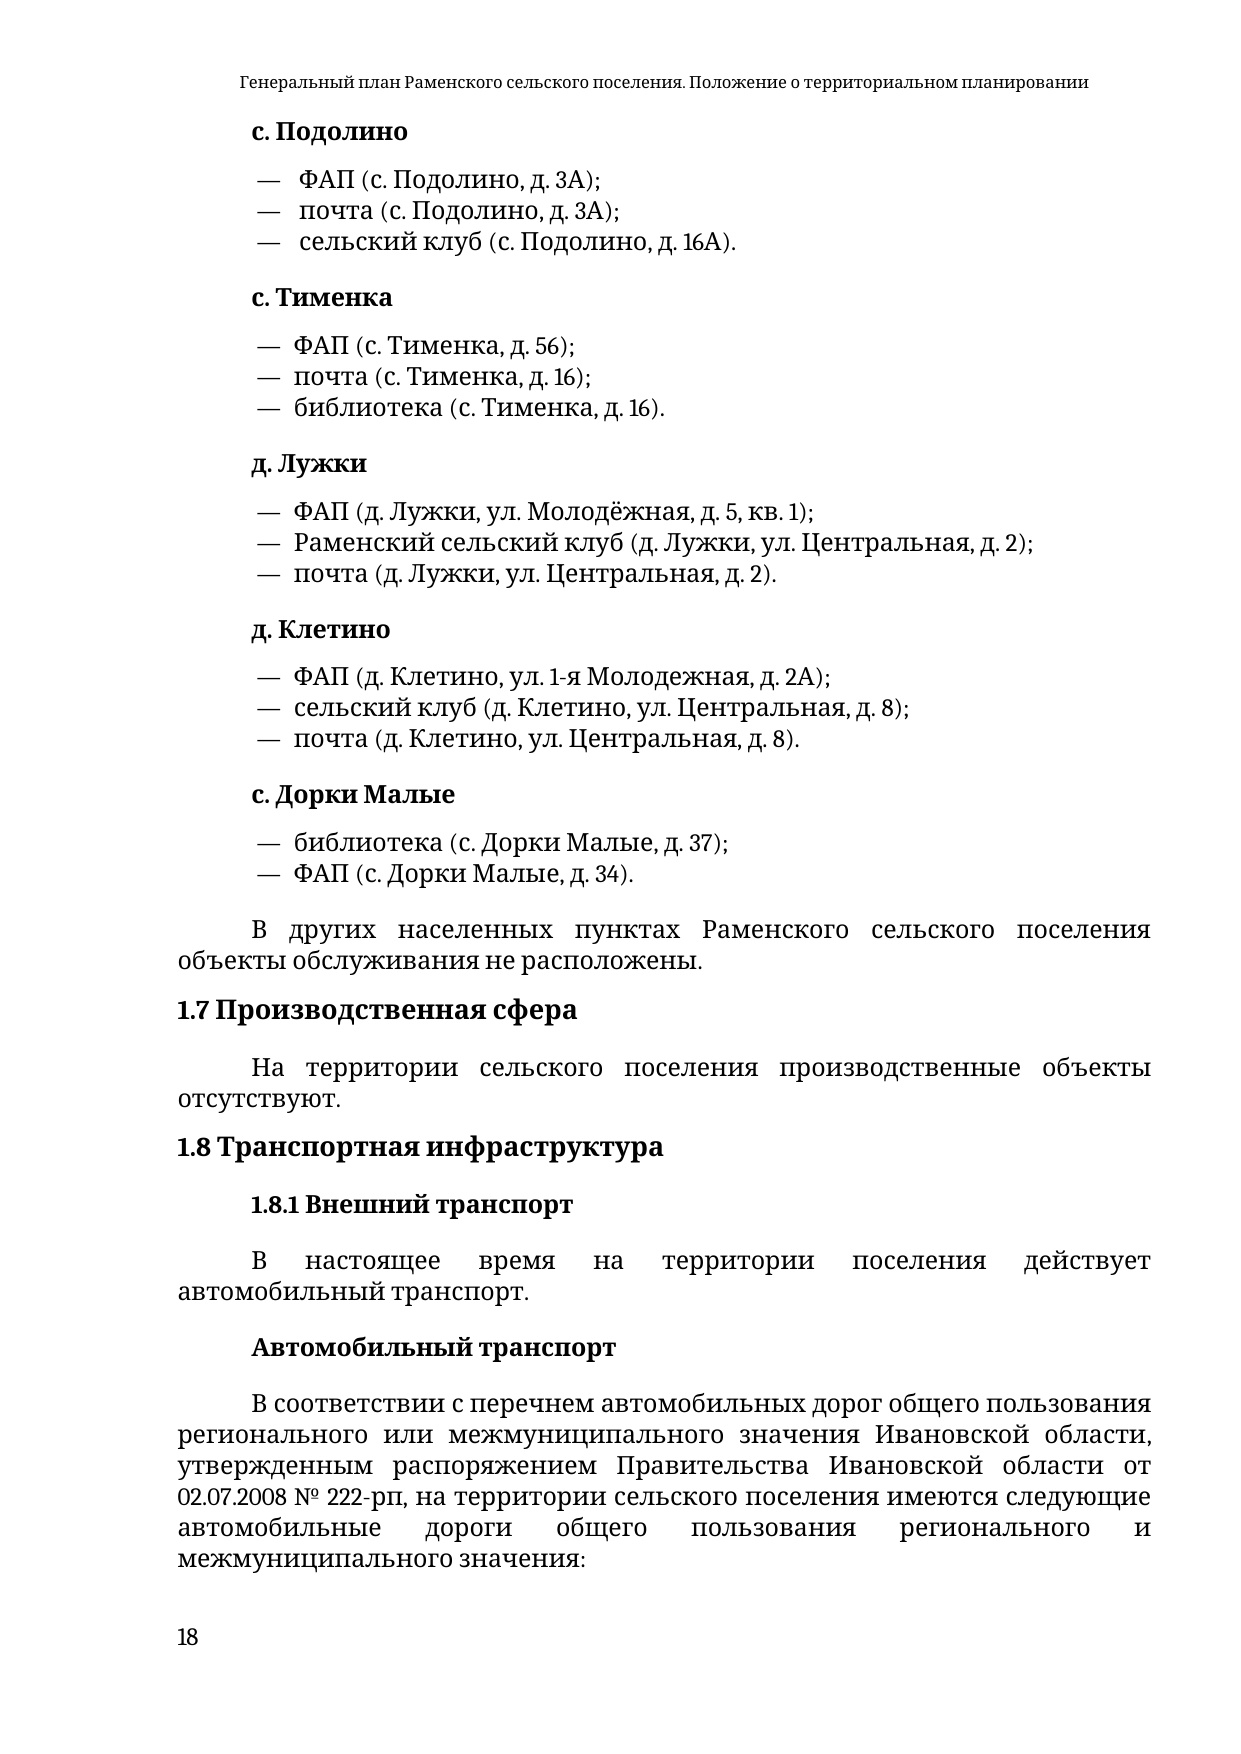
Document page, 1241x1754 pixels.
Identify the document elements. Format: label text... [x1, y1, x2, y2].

subtitle 1.8.1 Внешний транспорт [177, 1191, 1152, 1219]
text ФАП (с. Дорки Малые, д. 34). [256, 860, 1152, 889]
text почта (д. Клетино, ул. Центральная, д. 8). [256, 725, 1152, 754]
text В других населенных пунктах Раменского сельского поселения объекты обслуживания не расположены. [177, 916, 1152, 976]
text На территории сельского поселения производственные объекты отсутствуют. [177, 1053, 1152, 1113]
text Раменский сельский клуб (д. Лужки, ул. Центральная, д. 2); [256, 528, 1152, 557]
text сельский клуб (д. Клетино, ул. Центральная, д. 8); [256, 694, 1152, 723]
text д. Клетино [177, 616, 1152, 644]
text библиотека (с. Тименка, д. 16). [256, 394, 1152, 422]
text д. Лужки [177, 450, 1152, 478]
text почта (с. Подолино, д. 3А); [256, 197, 1152, 226]
text ФАП (с. Тименка, д. 56); [256, 332, 1152, 360]
text почта (с. Тименка, д. 16); [256, 363, 1152, 391]
text сельский клуб (с. Подолино, д. 16А). [256, 228, 1152, 257]
subtitle 1.8 Транспортная инфраструктура [177, 1132, 1152, 1163]
text с. Дорки Малые [177, 781, 1152, 810]
text Автомобильный транспорт [177, 1334, 1152, 1363]
text с. Тименка [177, 284, 1152, 313]
text ФАП (д. Лужки, ул. Молодёжная, д. 5, кв. 1); [256, 497, 1152, 526]
text ФАП (с. Подолино, д. 3А); [256, 166, 1152, 194]
text с. Подолино [177, 118, 1152, 147]
subtitle 1.7 Производственная сфера [177, 995, 1152, 1026]
text библиотека (с. Дорки Малые, д. 37); [256, 829, 1152, 858]
text В настоящее время на территории поселения действует автомобильный транспорт. [177, 1247, 1152, 1307]
text ФАП (д. Клетино, ул. 1-я Молодежная, д. 2А); [256, 663, 1152, 692]
text В соответствии с перечнем автомобильных дорог общего пользования регионального или межмуниципального значения Ивановской области, утвержденным распоряжением Правительства Ивановской области от 02.07.2008 № 222-рп, на территории сельского поселения имеются следующие автомобильные дороги общего пользования регионального и межмуниципального значения: [177, 1390, 1152, 1574]
text почта (д. Лужки, ул. Центральная, д. 2). [256, 559, 1152, 588]
